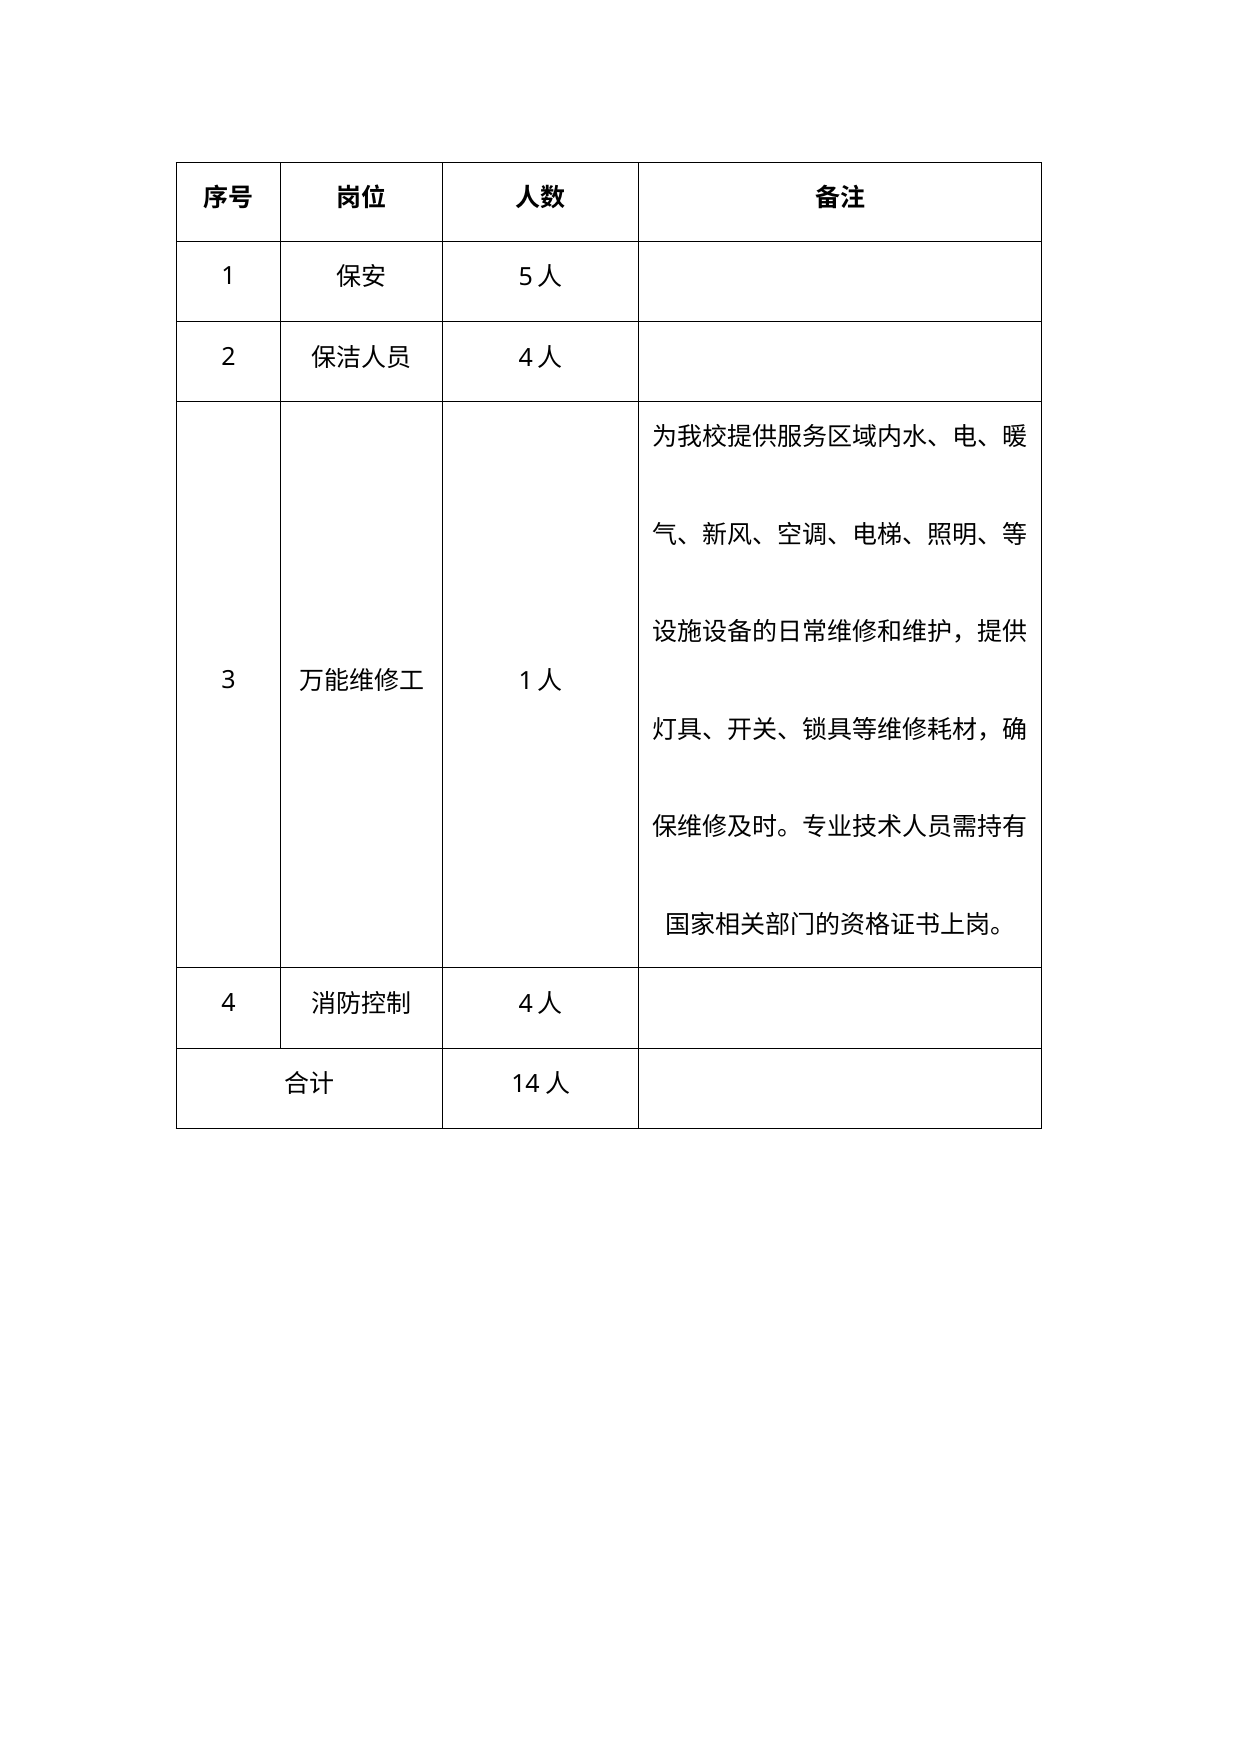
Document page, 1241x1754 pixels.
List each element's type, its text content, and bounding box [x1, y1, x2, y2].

table_cell 保洁人员 [281, 322, 442, 401]
table_header 人数 [443, 163, 638, 241]
table_cell 1人 [443, 402, 638, 967]
table_header 序号 [177, 163, 280, 241]
table_cell 合计 [177, 1049, 442, 1128]
table_cell 4人 [443, 322, 638, 401]
table_cell [639, 242, 1041, 321]
table_cell [639, 968, 1041, 1047]
table_cell 消防控制 [281, 968, 442, 1047]
table_cell 保安 [281, 242, 442, 321]
table_cell 1 [177, 242, 280, 321]
table_cell 14人 [443, 1049, 638, 1128]
table_cell 4人 [443, 968, 638, 1047]
table_cell 2 [177, 322, 280, 401]
table_cell 4 [177, 968, 280, 1047]
table_cell 为我校提供服务区域内水、电、暖气、新风、空调、电梯、照明、等设施设备的日常维修和维护，提供灯具、开关、锁具等维修耗材，确保维修及时。专业技术人员需持有国家相关部门的资格证书上岗。 [639, 402, 1041, 967]
table_cell 万能维修工 [281, 402, 442, 967]
table_cell 3 [177, 402, 280, 967]
table_cell [639, 1049, 1041, 1128]
table_header 备注 [639, 163, 1041, 241]
table_cell 5人 [443, 242, 638, 321]
table_cell [639, 322, 1041, 401]
table_header 岗位 [281, 163, 442, 241]
